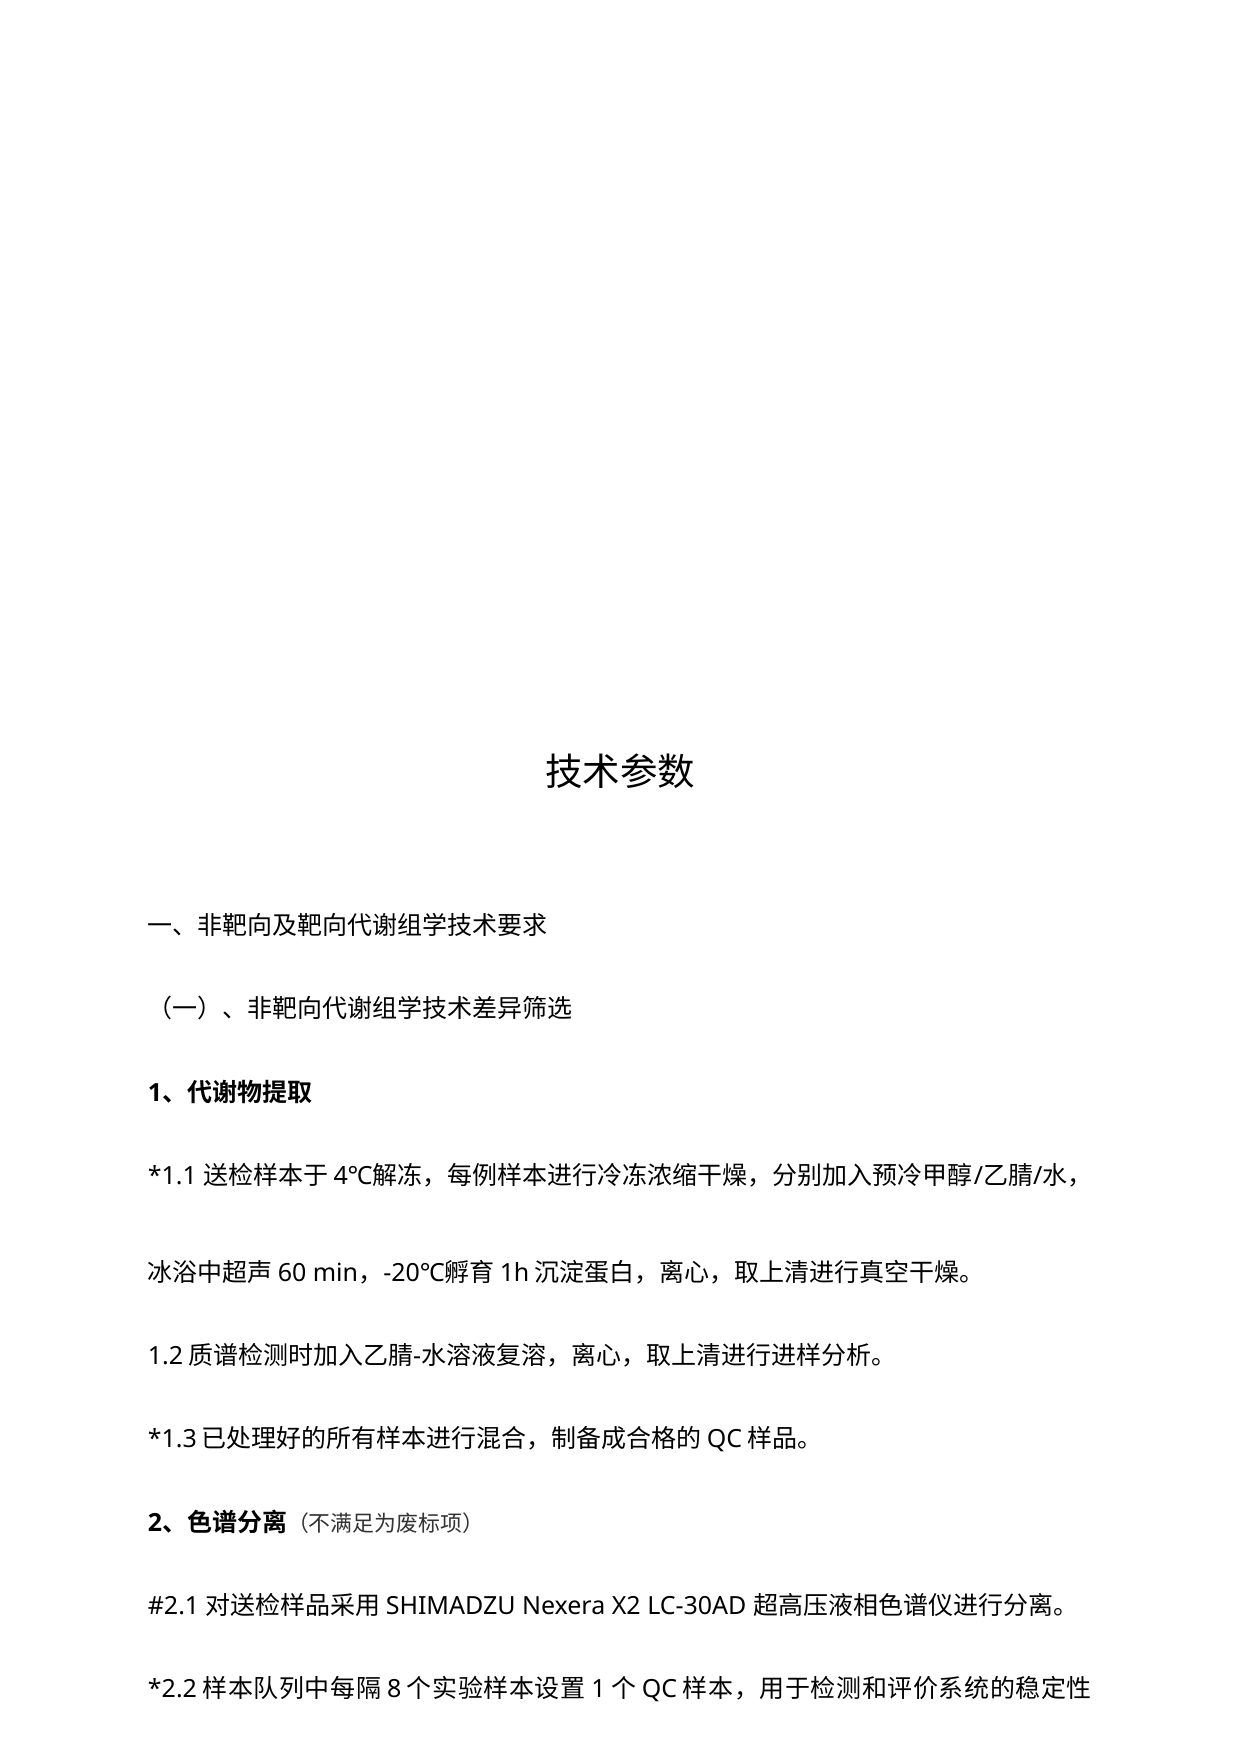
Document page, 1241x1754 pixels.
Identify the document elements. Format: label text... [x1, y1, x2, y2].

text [148, 1654, 1093, 1719]
text #2.1 对送检样品采用SHIMADZU Nexera X2 LC-30AD 超高压液相色谱仪进行分离。 [148, 1571, 1093, 1636]
text 1、代谢物提取 [148, 1058, 1093, 1123]
text 1.2质谱检测时加入乙腈-水溶液复溶，离心，取上清进行进样分析。 [148, 1321, 1093, 1386]
text 技术参数 [148, 736, 1093, 801]
text （一）、非靶向代谢组学技术差异筛选 [148, 974, 1093, 1039]
text 一、非靶向及靶向代谢组学技术要求 [148, 891, 1093, 956]
text 2、色谱分离（不满足为废标项） [148, 1488, 1093, 1553]
text *1.3已处理好的所有样本进行混合，制备成合格的QC样品。 [148, 1404, 1093, 1469]
text *1.1 送检样本于4℃解冻，每例样本进行冷冻浓缩干燥，分别加入预冷甲醇/乙腈/水，冰浴中超声60 min，-20℃孵育1h沉淀蛋白，离心，取上清进行真空干燥。 [148, 1141, 1093, 1303]
